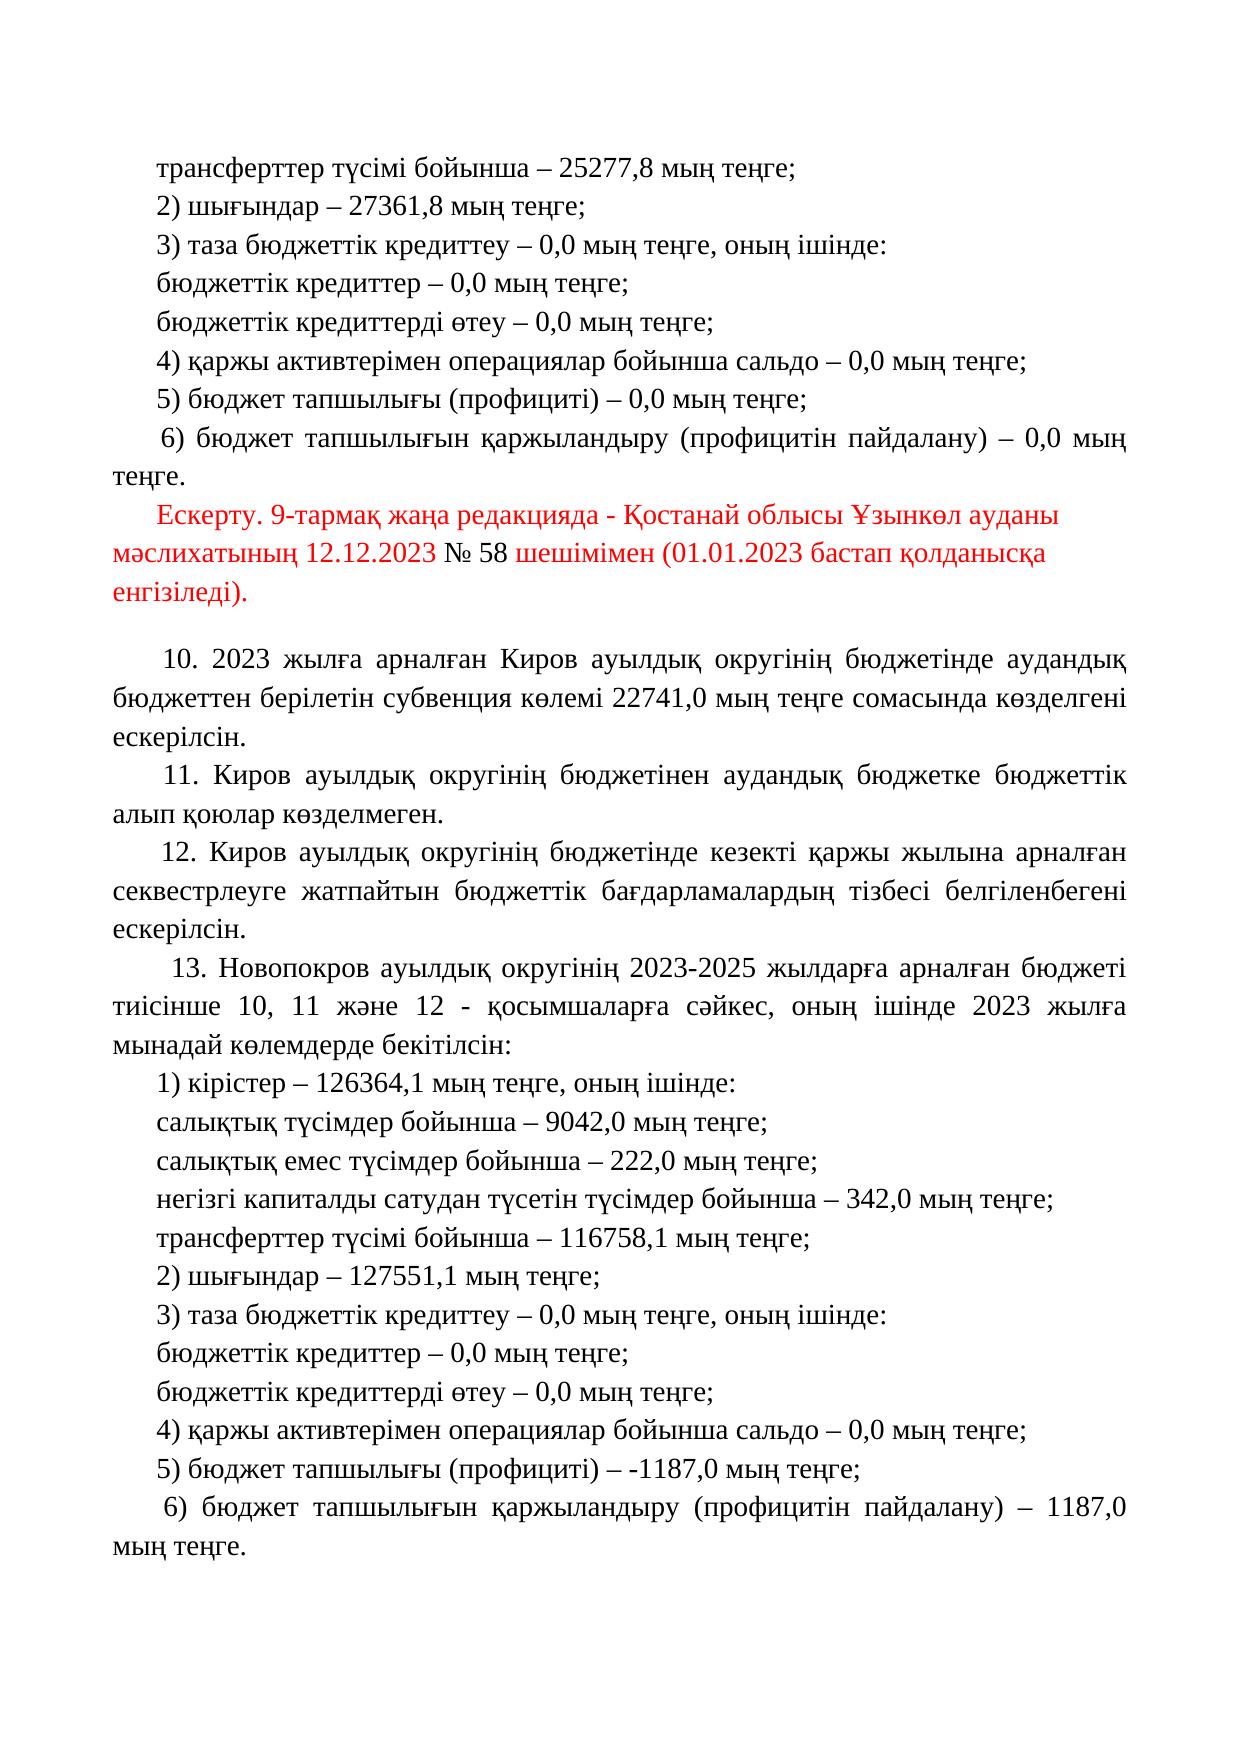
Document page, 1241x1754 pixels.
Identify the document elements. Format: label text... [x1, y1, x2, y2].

text 3) таза бюджеттiк кредиттеу – 0,0 мың теңге, оның iшiнде: [112, 1297, 1128, 1330]
text салықтық емес түсімдер бойынша – 222,0 мың теңге; [112, 1143, 1128, 1176]
text 13. Новопокров ауылдық округінің 2023-2025 жылдарға арналған бюджеті тиісінше 10, 11 және 12 - қосымшаларға сәйкес, оның ішінде 2023 жылға мынадай көлемдерде бекітілсін: [112, 950, 1128, 1061]
text 5) бюджет тапшылығы (профициті) – 0,0 мың теңге; [112, 381, 1128, 415]
text 3) таза бюджеттiк кредиттеу – 0,0 мың теңге, оның iшiнде: [112, 227, 1128, 261]
text салықтық түсімдер бойынша – 9042,0 мың теңге; [112, 1104, 1128, 1138]
text бюджеттiк кредиттер – 0,0 мың теңге; [112, 1335, 1128, 1369]
text 4) қаржы активтерiмен операциялар бойынша сальдо – 0,0 мың теңге; [112, 1412, 1128, 1446]
text 2) шығындар – 27361,8 мың теңге; [112, 188, 1128, 222]
text 10. 2023 жылға арналған Киров ауылдық округінің бюджетінде аудандық бюджеттен берілетін субвенция көлемі 22741,0 мың теңге сомасында көзделгені ескерілсін. [112, 642, 1128, 752]
text бюджеттiк кредиттер – 0,0 мың теңге; [112, 266, 1128, 299]
text трансферттер түсімі бойынша – 25277,8 мың теңге; [112, 150, 1128, 183]
text 1) кірістер – 126364,1 мың теңге, оның iшiнде: [112, 1066, 1128, 1099]
text 4) қаржы активтерiмен операциялар бойынша сальдо – 0,0 мың теңге; [112, 343, 1128, 376]
text 11. Киров ауылдық округінің бюджетінен аудандық бюджетке бюджеттік алып қоюлар көзделмеген. [112, 757, 1128, 829]
text 2) шығындар – 127551,1 мың теңге; [112, 1258, 1128, 1292]
text 6) бюджет тапшылығын қаржыландыру (профицитін пайдалану) – 1187,0 мың теңге. [112, 1489, 1128, 1562]
text трансферттер түсімі бойынша – 116758,1 мың теңге; [112, 1220, 1128, 1253]
text 12. Киров ауылдық округінің бюджетінде кезекті қаржы жылына арналған секвестрлеуге жатпайтын бюджеттік бағдарламалардың тізбесі белгіленбегені ескерілсін. [112, 834, 1128, 945]
text бюджеттiк кредиттердi өтеу – 0,0 мың теңге; [112, 304, 1128, 338]
text Ескерту. 9-тармақ жаңа редакцияда - Қостанай облысы Ұзынкөл ауданы мәслихатының 12.12.2023 № 58 шешімімен (01.01.2023 бастап қолданысқа енгізіледі). [112, 497, 1128, 638]
text бюджеттiк кредиттердi өтеу – 0,0 мың теңге; [112, 1374, 1128, 1407]
text 6) бюджет тапшылығын қаржыландыру (профицитін пайдалану) – 0,0 мың теңге. [112, 420, 1128, 492]
text негiзгi капиталды сатудан түсетiн түсiмдер бойынша – 342,0 мың теңге; [112, 1181, 1128, 1215]
text 5) бюджет тапшылығы (профициті) – -1187,0 мың теңге; [112, 1451, 1128, 1484]
